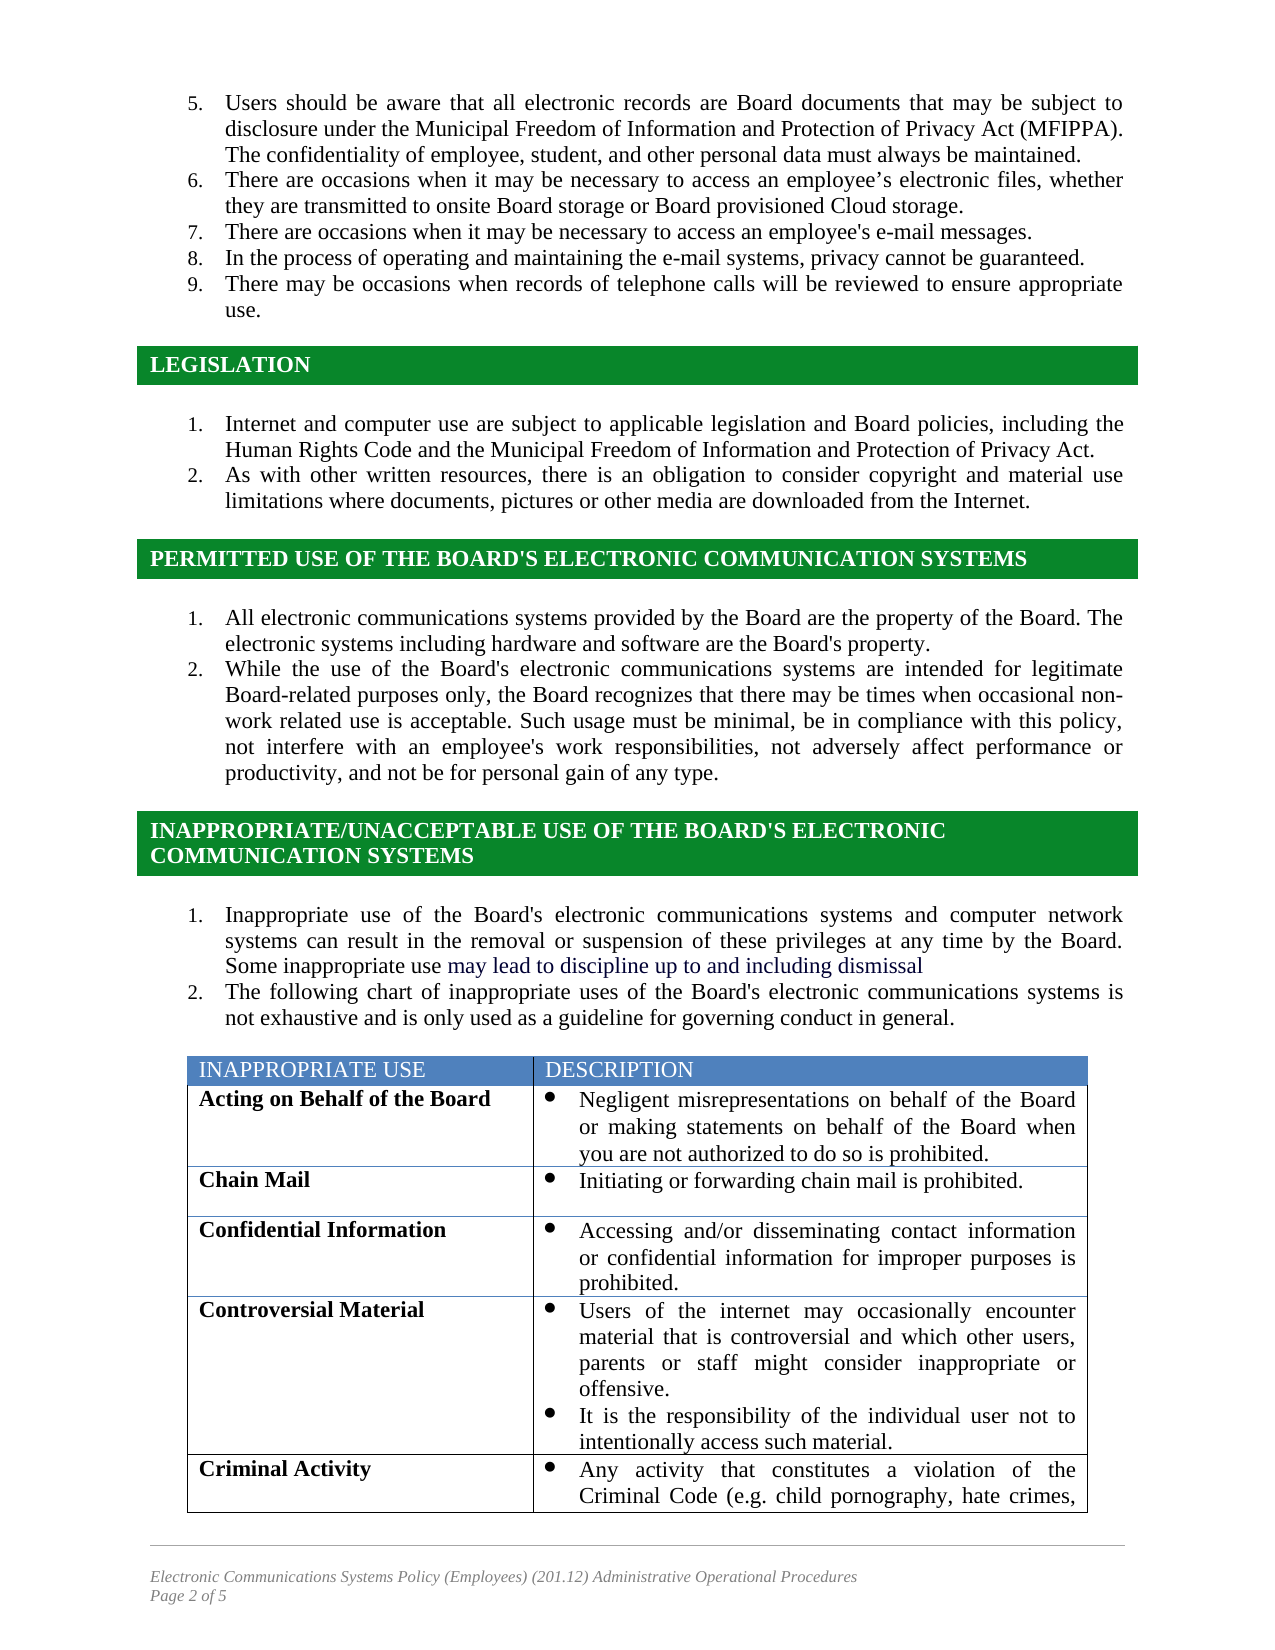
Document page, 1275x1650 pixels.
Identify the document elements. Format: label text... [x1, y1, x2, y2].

text PERMITTED USE OF THE BOARD'S ELECTRONIC COMMUNICATION SYSTEMS [142, 544, 1133, 574]
text LEGISLATION [142, 350, 1133, 380]
list There are occasions when it may be necessary to access an employee's e-mail messages. [187, 219, 1125, 245]
table_cell Chain Mail [188, 1167, 533, 1216]
text COMMUNICATION SYSTEMS [142, 836, 1133, 871]
table_cell Confidential Information [188, 1217, 533, 1296]
table_cell Users of the internet may occasionally encounter material that is controversial and which other users, parents or staff might consider inappropriate or offensive. It is the responsibility of the individual user not to intentionally access such material. [534, 1297, 1087, 1454]
list Users should be aware that all electronic records are Board documents that may be subject to disclosure under the Municipal Freedom of Information and Protection of Privacy Act (MFIPPA). The confidentiality of employee, student, and other personal data must always be maintained. [187, 90, 1125, 167]
list Internet and computer use are subject to applicable legislation and Board policies, including the Human Rights Code and the Municipal Freedom of Information and Protection of Privacy Act. [187, 411, 1125, 462]
table_cell Criminal Activity [188, 1455, 533, 1512]
list While the use of the Board's electronic communications systems are intended for legitimate Board-related purposes only, the Board recognizes that there may be times when occasional non-work related use is acceptable. Such usage must be minimal, be in compliance with this policy, not interfere with an employee's work responsibilities, not adversely affect performance or productivity, and not be for personal gain of any type. [187, 656, 1125, 785]
text INAPPROPRIATE/UNACCEPTABLE USE OF THE BOARD'S ELECTRONIC [142, 816, 1133, 836]
list As with other written resources, there is an obligation to consider copyright and material use limitations where documents, pictures or other media are downloaded from the Internet. [187, 462, 1125, 514]
table_cell Negligent misrepresentations on behalf of the Board or making statements on behalf of the Board when you are not authorized to do so is prohibited. [534, 1086, 1087, 1166]
list There may be occasions when records of telephone calls will be reviewed to ensure appropriate use. [187, 270, 1125, 322]
list In the process of operating and maintaining the e-mail systems, privacy cannot be guaranteed. [187, 245, 1125, 270]
list All electronic communications systems provided by the Board are the property of the Board. The electronic systems including hardware and software are the Board's property. [187, 604, 1125, 656]
list Inappropriate use of the Board's electronic communications systems and computer network systems can result in the removal or suspension of these privileges at any time by the Board. Some inappropriate use may lead to discipline up to and including dismissal [187, 901, 1125, 979]
table_header DESCRIPTION [534, 1057, 1087, 1085]
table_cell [534, 1455, 1087, 1512]
list The following chart of inappropriate uses of the Board's electronic communications systems is not exhaustive and is only used as a guideline for governing conduct in general. [187, 979, 1125, 1030]
table_header INAPPROPRIATE USE [188, 1057, 533, 1085]
list There are occasions when it may be necessary to access an employee’s electronic files, whether they are transmitted to onsite Board storage or Board provisioned Cloud storage. [187, 167, 1125, 219]
table_cell Controversial Material [188, 1297, 533, 1454]
table_cell Accessing and/or disseminating contact information or confidential information for improper purposes is prohibited. [534, 1217, 1087, 1296]
table_cell Acting on Behalf of the Board [188, 1086, 533, 1166]
table_cell Initiating or forwarding chain mail is prohibited. [534, 1167, 1087, 1216]
